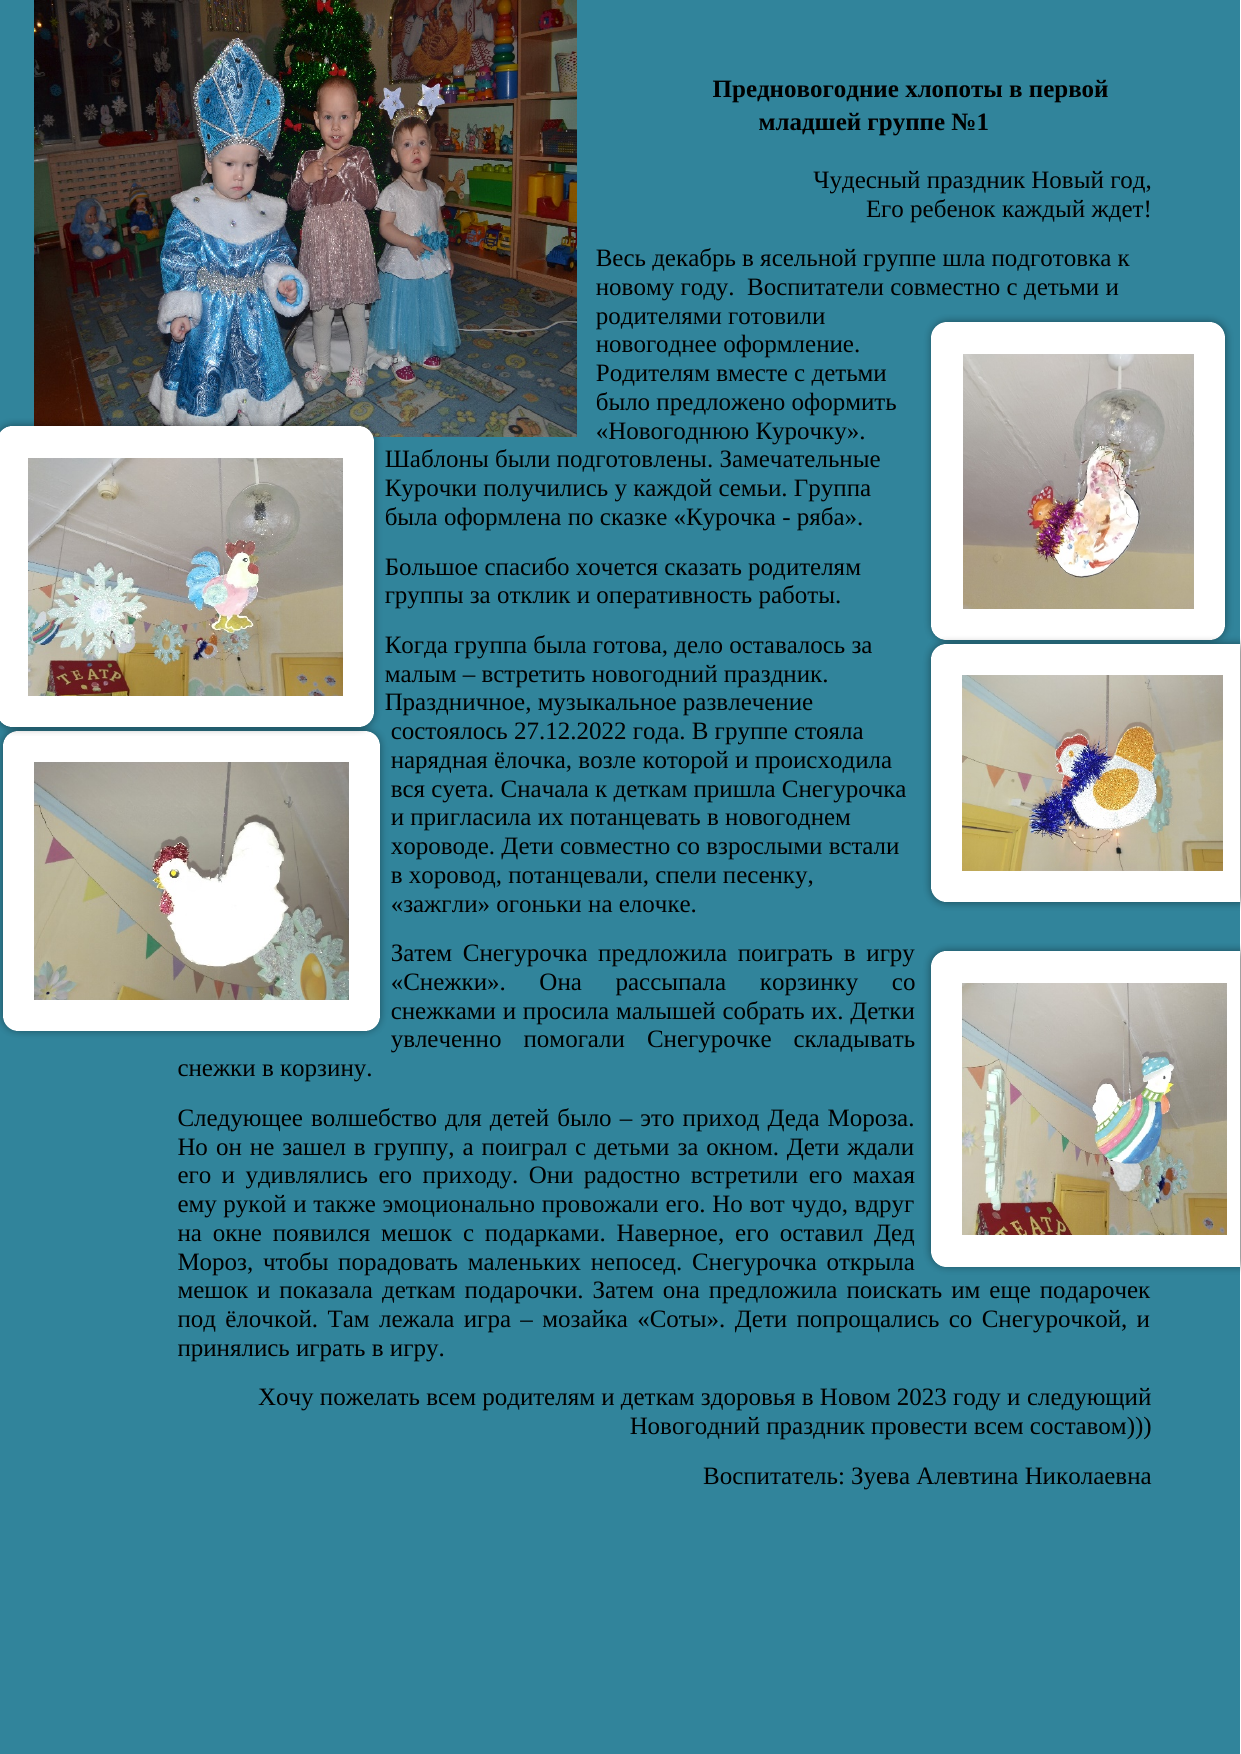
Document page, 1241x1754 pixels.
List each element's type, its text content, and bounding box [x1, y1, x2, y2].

text Воспитатель: Зуева Алевтина Николаевна [177, 1461, 1152, 1489]
text Когда группа была готова, дело оставалось за малым – встретить новогодний праздник. Праздничное, музыкальное развлечение состоялось 27.12.2022 года. В группе стояла нарядная ёлочка, возле которой и происходила вся суета. Сначала к деткам пришла Снегурочка и пригласила их потанцевать в новогоднем хороводе. Дети совместно со взрослыми встали в хоровод, потанцевали, спели песенку, «зажгли» огоньки на елочке. [375, 630, 1152, 917]
picture [962, 983, 1227, 1235]
subtitle Чудесный праздник Новый год, [577, 165, 1152, 194]
text Его ребенок каждый ждет! [577, 194, 1152, 222]
text Большое спасибо хочется сказать родителям группы за отклик и оперативность работы. [380, 552, 926, 609]
text Затем Снегурочка предложила поиграть в игру «Снежки». Она рассыпала корзинку со снежками и просила малышей собрать их. Детки увлеченно помогали Снегурочке складывать снежки в корзину. [177, 938, 1152, 1082]
picture [962, 675, 1223, 871]
picture [34, 0, 577, 437]
text Весь декабрь в ясельной группе шла подготовка к новому году. Воспитатели совместно с детьми и родителями готовили новогоднее оформление. Родителям вместе с детьми было предложено оформить «Новогоднюю Курочку». Шаблоны были подготовлены. Замечательные Курочки получились у каждой семьи. Группа была оформлена по сказке «Курочка - ряба». [379, 243, 1152, 531]
text Предновогодние хлопоты в первой младшей группе №1 [577, 74, 1152, 136]
picture [34, 762, 349, 1000]
text Хочу пожелать всем родителям и деткам здоровья в Новом 2023 году и следующий Новогодний праздник провести всем составом))) [177, 1382, 1152, 1440]
text Следующее волшебство для детей было – это приход Деда Мороза. Но он не зашел в группу, а поиграл с детьми за окном. Дети ждали его и удивлялись его приходу. Они радостно встретили его махая ему рукой и также эмоционально провожали его. Но вот чудо, вдруг на окне появился мешок с подарками. Наверное, его оставил Дед Мороз, чтобы порадовать маленьких непосед. Снегурочка открыла мешок и показала деткам подарочки. Затем она предложила поискать им еще подарочек под ёлочкой. Там лежала игра – мозайка «Соты». Дети попрощались со Снегурочкой, и принялись играть в игру. [177, 1103, 1152, 1362]
picture [963, 354, 1194, 609]
picture [28, 458, 343, 696]
